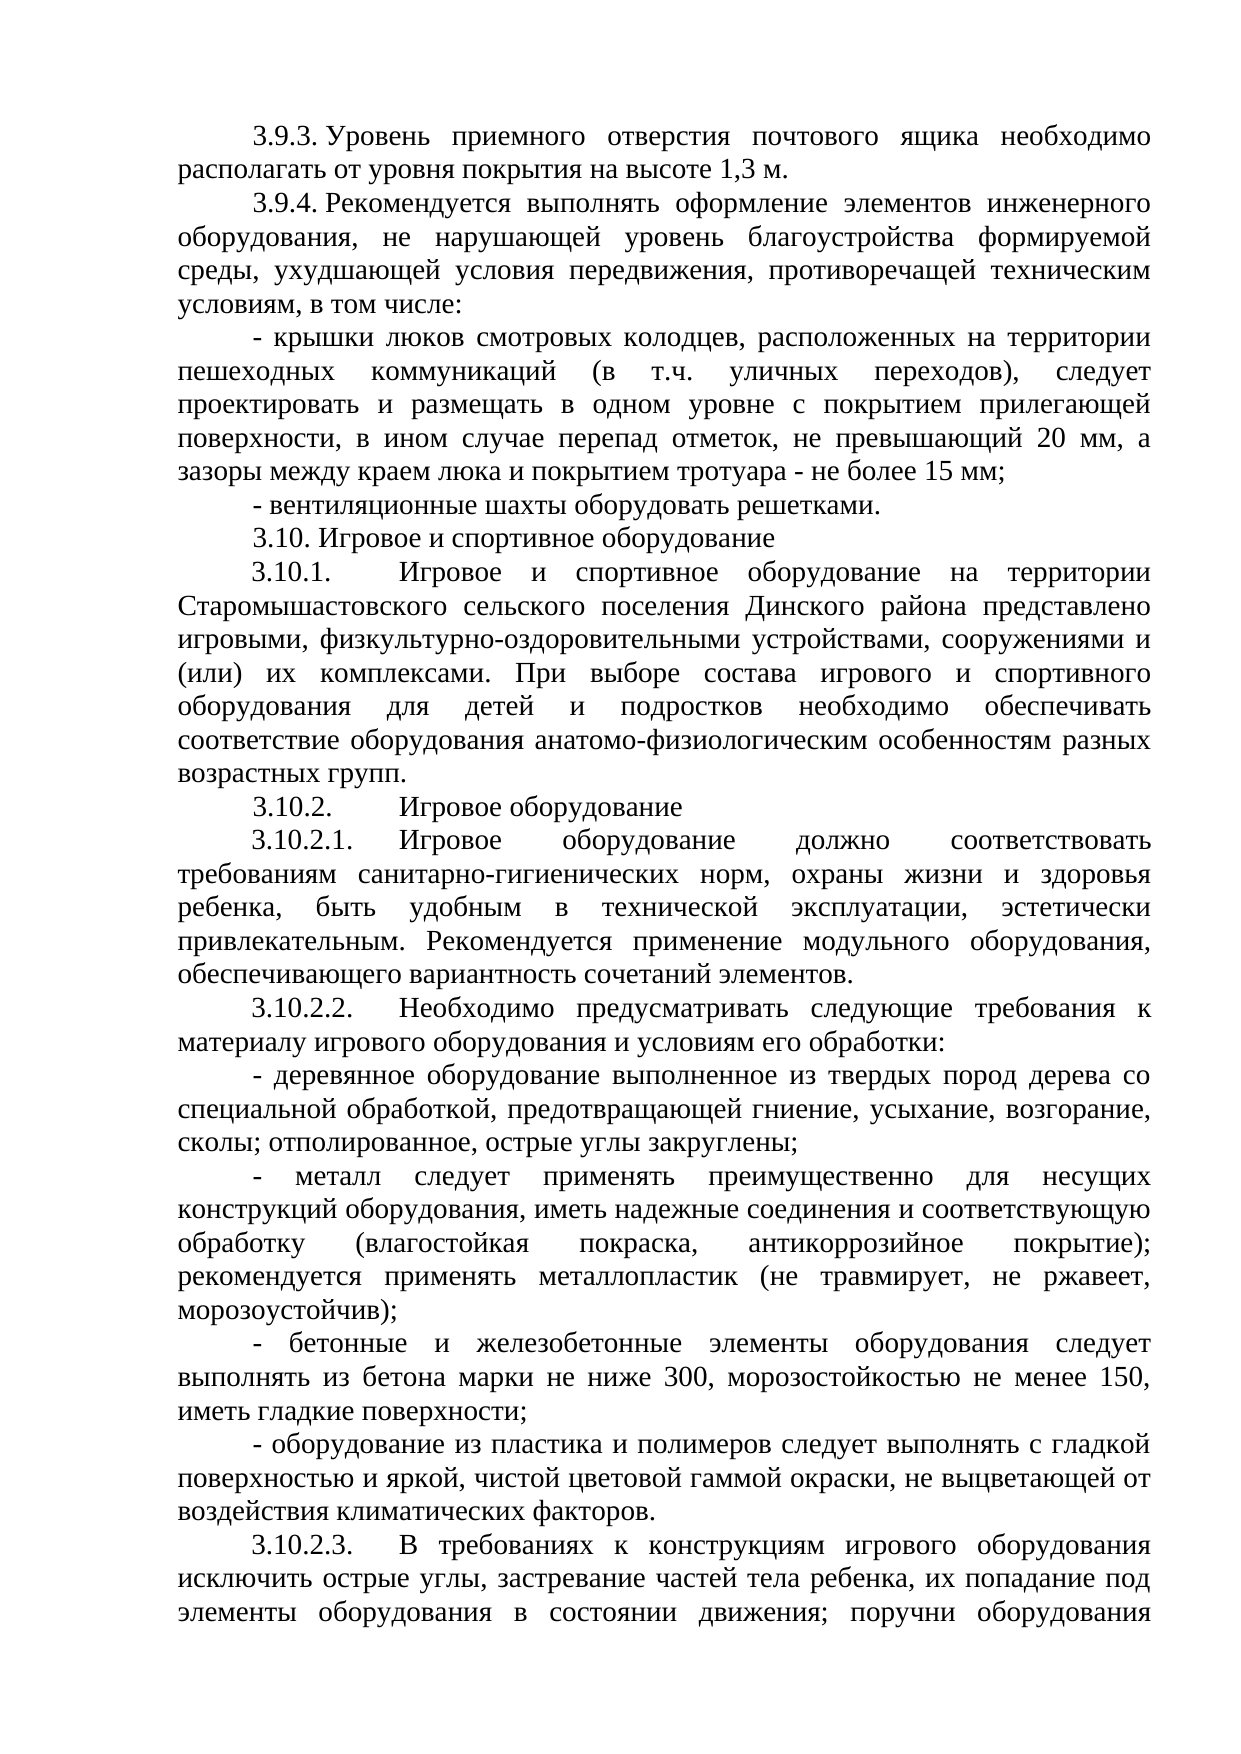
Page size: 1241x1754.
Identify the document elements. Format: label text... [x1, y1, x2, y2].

list Рекомендуется выполнять оформление элементов инженерного оборудования, не нарушающей уровень благоустройства формируемой среды, ухудшающей условия передвижения, противоречащей техническим условиям, в том числе: [177, 185, 1152, 319]
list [177, 1527, 1152, 1627]
text - оборудование из пластика и полимеров следует выполнять с гладкой поверхностью и яркой, чистой цветовой гаммой окраски, не выцветающей от воздействия климатических факторов. [177, 1426, 1152, 1527]
text - бетонные и железобетонные элементы оборудования следует выполнять из бетона марки не ниже 300, морозостойкостью не менее 150, иметь гладкие поверхности; [177, 1326, 1152, 1426]
list Игровое и спортивное оборудование на территории Старомышастовского сельского поселения Динского района представлено игровыми, физкультурно-оздоровительными устройствами, сооружениями и (или) их комплексами. При выборе состава игрового и спортивного оборудования для детей и подростков необходимо обеспечивать соответствие оборудования анатомо-физиологическим особенностям разных возрастных групп. [177, 554, 1152, 789]
text 3.10. Игровое и спортивное оборудование [177, 521, 1152, 554]
text - металл следует применять преимущественно для несущих конструкций оборудования, иметь надежные соединения и соответствующую обработку (влагостойкая покраска, антикоррозийное покрытие); рекомендуется применять металлопластик (не травмирует, не ржавеет, морозоустойчив); [177, 1158, 1152, 1326]
text - деревянное оборудование выполненное из твердых пород дерева со специальной обработкой, предотвращающей гниение, усыхание, возгорание, сколы; отполированное, острые углы закруглены; [177, 1057, 1152, 1158]
list Необходимо предусматривать следующие требования к материалу игрового оборудования и условиям его обработки: [177, 990, 1152, 1057]
text - вентиляционные шахты оборудовать решетками. [177, 487, 1152, 521]
list Игровое оборудование должно соответствовать требованиям санитарно-гигиенических норм, охраны жизни и здоровья ребенка, быть удобным в технической эксплуатации, эстетически привлекательным. Рекомендуется применение модульного оборудования, обеспечивающего вариантность сочетаний элементов. [177, 822, 1152, 990]
list Игровое оборудование [177, 789, 1152, 822]
text - крышки люков смотровых колодцев, расположенных на территории пешеходных коммуникаций (в т.ч. уличных переходов), следует проектировать и размещать в одном уровне с покрытием прилегающей поверхности, в ином случае перепад отметок, не превышающий 20 мм, а зазоры между краем люка и покрытием тротуара - не более 15 мм; [177, 319, 1152, 487]
list Уровень приемного отверстия почтового ящика необходимо располагать от уровня покрытия на высоте 1,3 м. [177, 118, 1152, 185]
